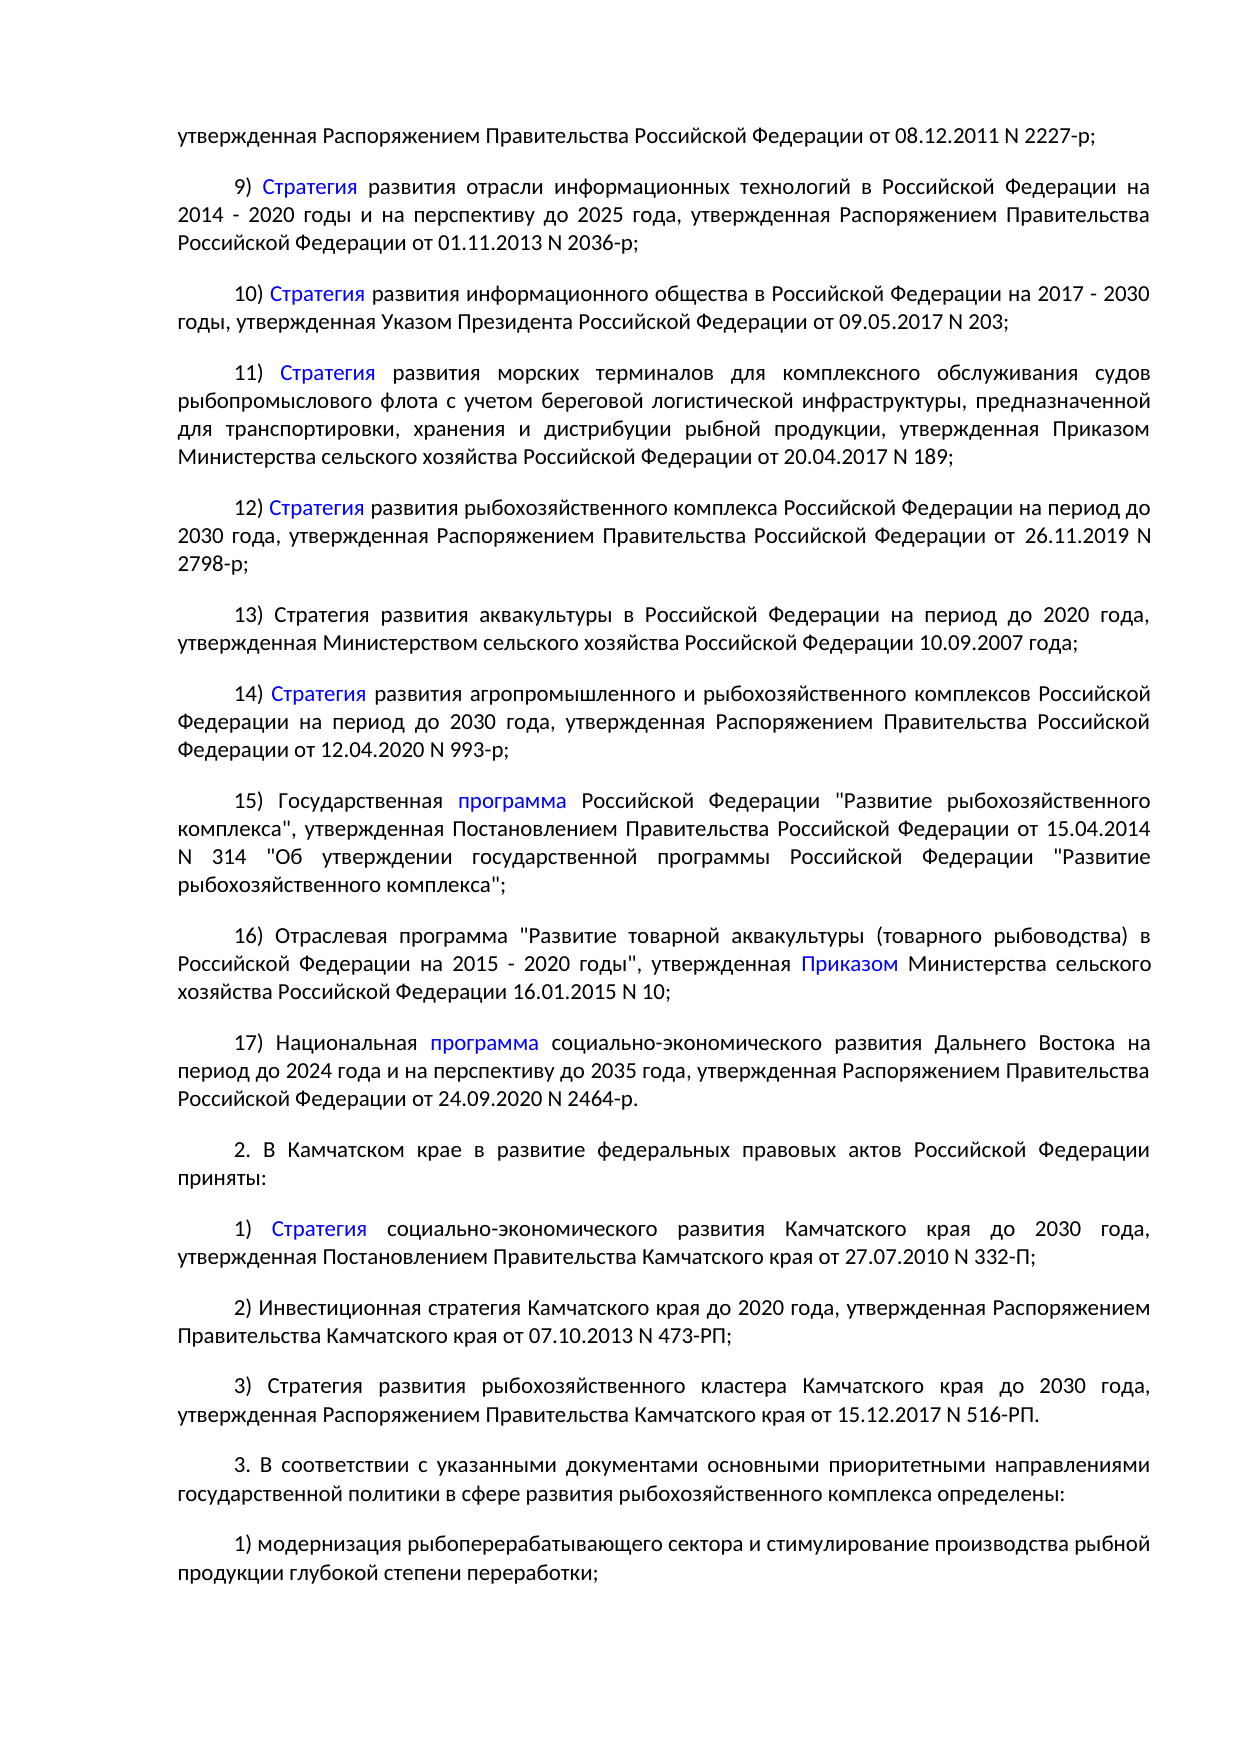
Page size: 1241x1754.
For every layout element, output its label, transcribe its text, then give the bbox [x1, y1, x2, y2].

text 1) модернизация рыбоперерабатывающего сектора и стимулирование производства рыбной продукции глубокой степени переработки; [177, 1529, 1152, 1586]
text 13) Стратегия развития аквакультуры в Российской Федерации на период до 2020 года, утвержденная Министерством сельского хозяйства Российской Федерации 10.09.2007 года; [177, 600, 1152, 656]
text 1) Стратегия социально-экономического развития Камчатского края до 2030 года, утвержденная Постановлением Правительства Камчатского края от 27.07.2010 N 332-П; [177, 1214, 1152, 1270]
text 2. В Камчатском крае в развитие федеральных правовых актов Российской Федерации приняты: [177, 1135, 1152, 1191]
text 15) Государственная программа Российской Федерации "Развитие рыбохозяйственного комплекса", утвержденная Постановлением Правительства Российской Федерации от 15.04.2014 N 314 "Об утверждении государственной программы Российской Федерации "Развитие рыбохозяйственного комплекса"; [177, 786, 1152, 898]
text 17) Национальная программа социально-экономического развития Дальнего Востока на период до 2024 года и на перспективу до 2035 года, утвержденная Распоряжением Правительства Российской Федерации от 24.09.2020 N 2464-р. [177, 1028, 1152, 1112]
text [177, 121, 1152, 149]
text 10) Стратегия развития информационного общества в Российской Федерации на 2017 - 2030 годы, утвержденная Указом Президента Российской Федерации от 09.05.2017 N 203; [177, 279, 1152, 335]
text 14) Стратегия развития агропромышленного и рыбохозяйственного комплексов Российской Федерации на период до 2030 года, утвержденная Распоряжением Правительства Российской Федерации от 12.04.2020 N 993-р; [177, 679, 1152, 763]
text 3. В соответствии с указанными документами основными приоритетными направлениями государственной политики в сфере развития рыбохозяйственного комплекса определены: [177, 1451, 1152, 1507]
text 9) Стратегия развития отрасли информационных технологий в Российской Федерации на 2014 - 2020 годы и на перспективу до 2025 года, утвержденная Распоряжением Правительства Российской Федерации от 01.11.2013 N 2036-р; [177, 172, 1152, 256]
text 11) Стратегия развития морских терминалов для комплексного обслуживания судов рыбопромыслового флота с учетом береговой логистической инфраструктуры, предназначенной для транспортировки, хранения и дистрибуции рыбной продукции, утвержденная Приказом Министерства сельского хозяйства Российской Федерации от 20.04.2017 N 189; [177, 358, 1152, 470]
text 3) Стратегия развития рыбохозяйственного кластера Камчатского края до 2030 года, утвержденная Распоряжением Правительства Камчатского края от 15.12.2017 N 516-РП. [177, 1372, 1152, 1428]
text 16) Отраслевая программа "Развитие товарной аквакультуры (товарного рыбоводства) в Российской Федерации на 2015 - 2020 годы", утвержденная Приказом Министерства сельского хозяйства Российской Федерации 16.01.2015 N 10; [177, 921, 1152, 1005]
text 12) Стратегия развития рыбохозяйственного комплекса Российской Федерации на период до 2030 года, утвержденная Распоряжением Правительства Российской Федерации от 26.11.2019 N 2798-р; [177, 493, 1152, 577]
text 2) Инвестиционная стратегия Камчатского края до 2020 года, утвержденная Распоряжением Правительства Камчатского края от 07.10.2013 N 473-РП; [177, 1293, 1152, 1349]
